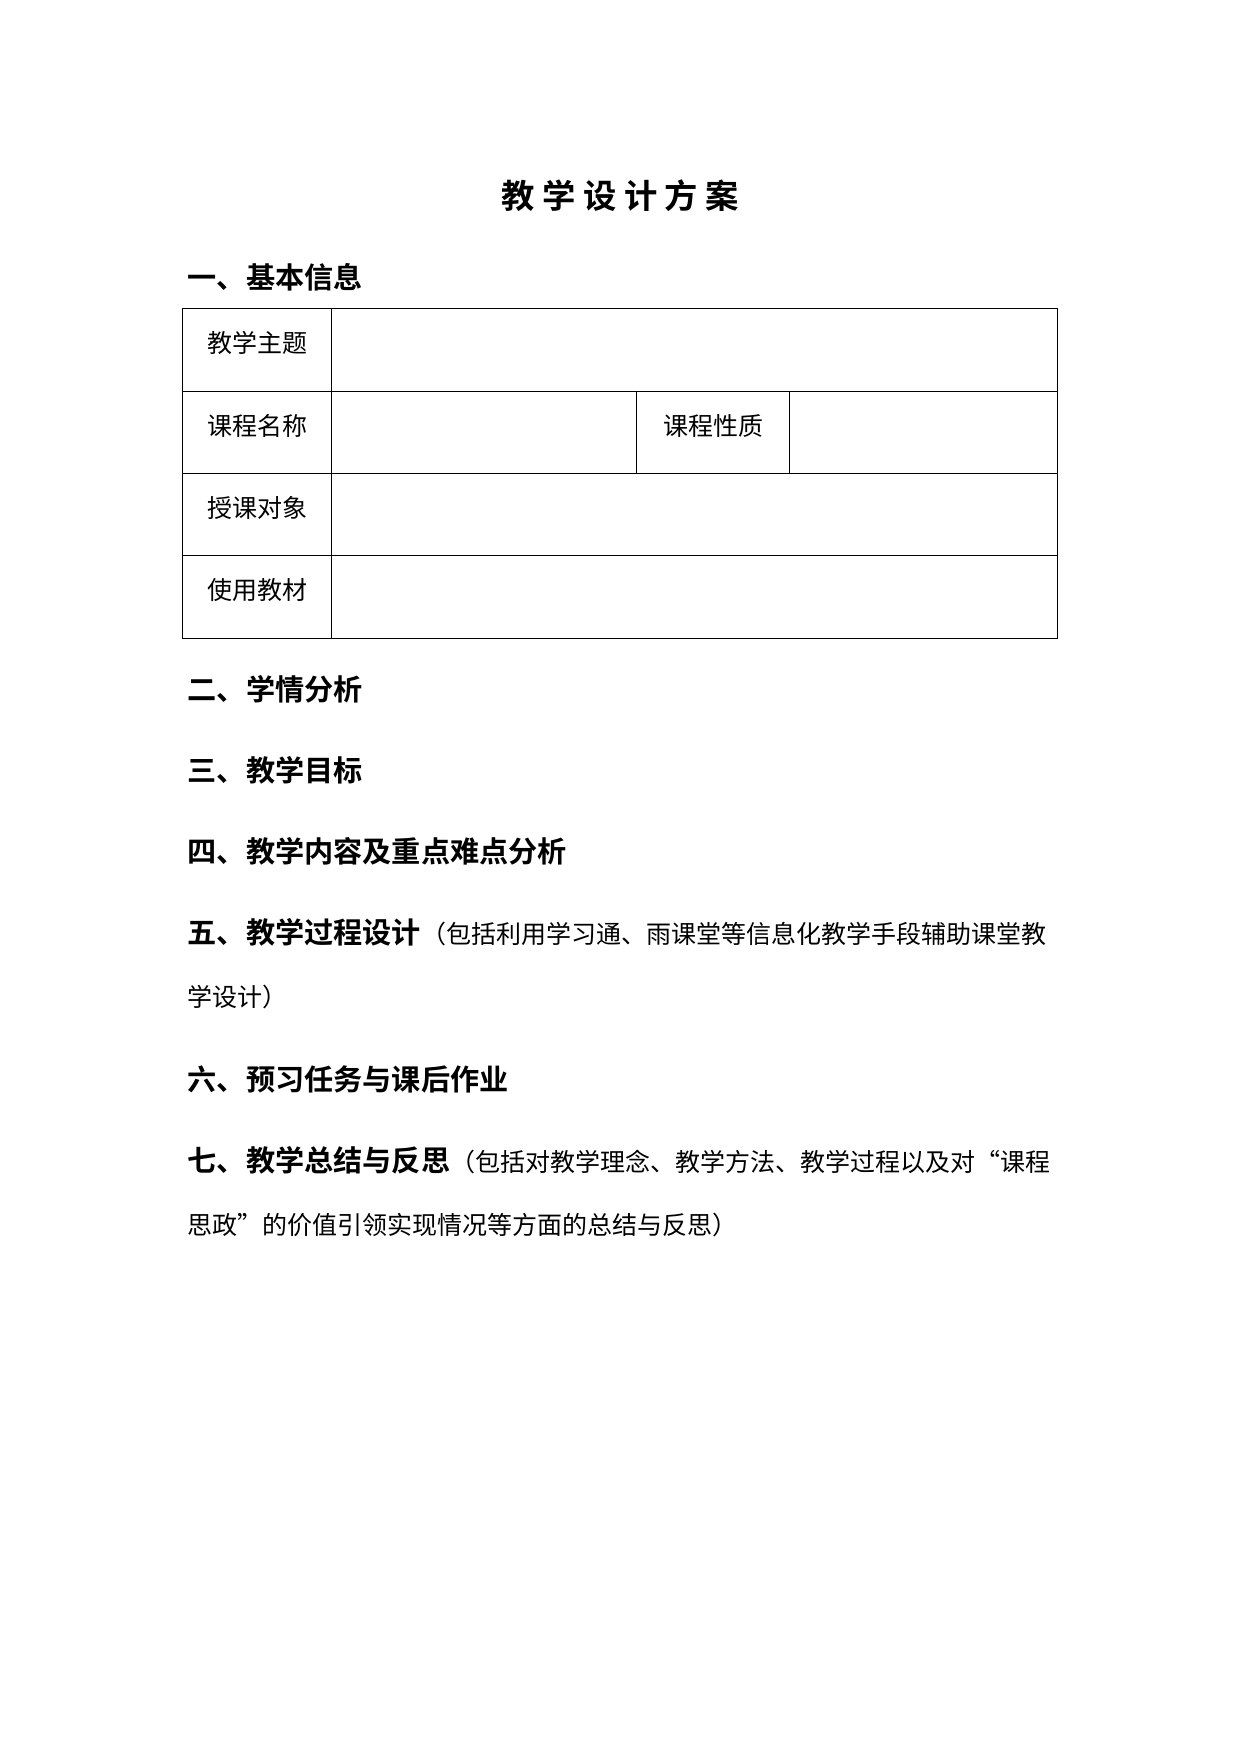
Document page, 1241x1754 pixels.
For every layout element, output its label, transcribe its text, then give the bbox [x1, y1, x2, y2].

table_cell [332, 474, 1057, 555]
table_cell 课程名称 [183, 392, 331, 473]
text 三、教学目标 [187, 736, 1053, 801]
table_cell 授课对象 [183, 474, 331, 555]
text 教 学 设 计 方 案 [187, 162, 1053, 227]
table_cell [332, 556, 1057, 637]
text 七、教学总结与反思（包括对教学理念、教学方法、教学过程以及对“课程思政”的价值引领实现情况等方面的总结与反思） [187, 1126, 1053, 1256]
text 一、基本信息 [187, 243, 1053, 308]
table_cell [790, 392, 1057, 473]
table_cell [332, 392, 636, 473]
table_header 教学主题 [183, 309, 331, 391]
text 五、教学过程设计（包括利用学习通、雨课堂等信息化教学手段辅助课堂教学设计） [187, 898, 1053, 1028]
table_cell 使用教材 [183, 556, 331, 637]
table_cell 课程性质 [637, 392, 789, 473]
text 四、教学内容及重点难点分析 [187, 817, 1053, 882]
text 六、预习任务与课后作业 [187, 1045, 1053, 1110]
table_header [332, 309, 1057, 391]
text 二、学情分析 [187, 655, 1053, 720]
